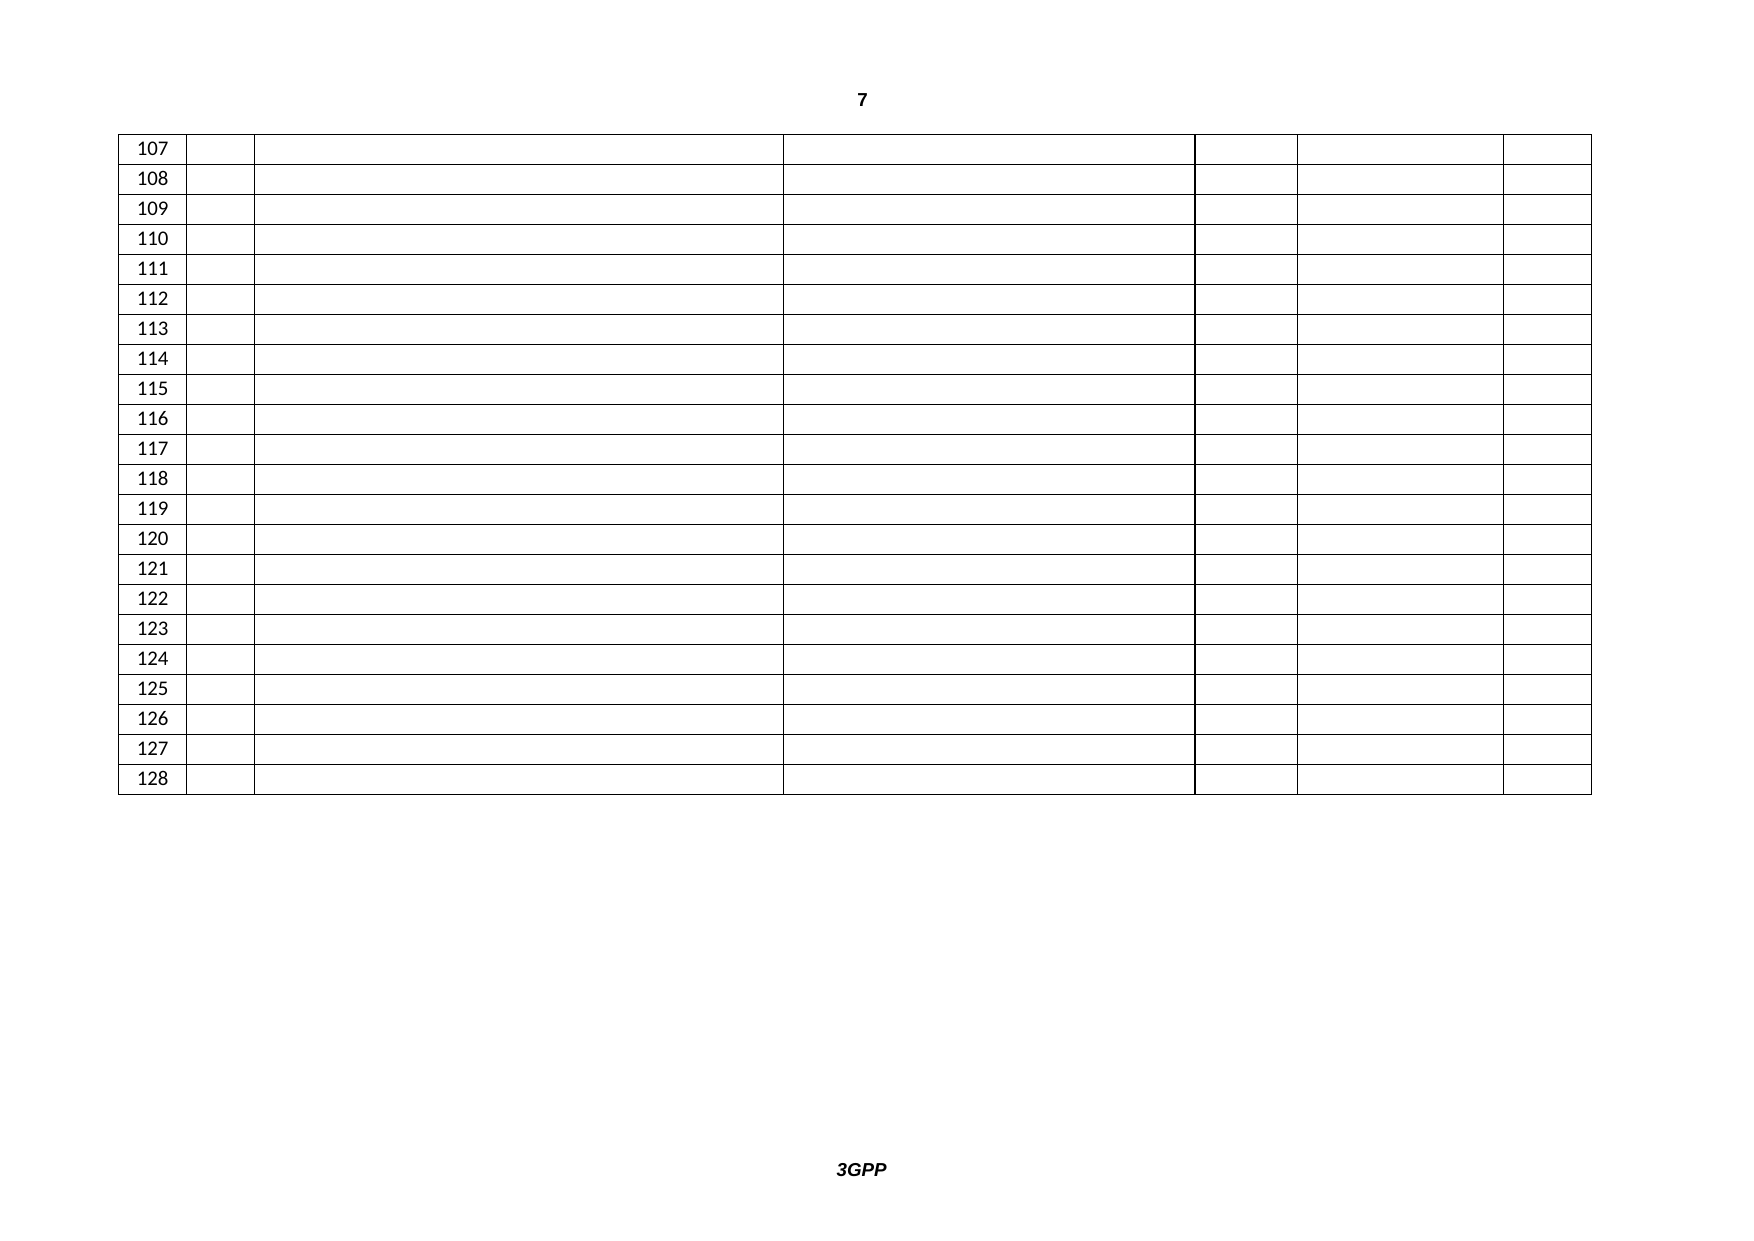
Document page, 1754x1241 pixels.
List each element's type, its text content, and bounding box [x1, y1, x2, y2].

table_cell [784, 465, 1194, 494]
table_cell [784, 405, 1194, 434]
table_cell [187, 615, 254, 644]
table_cell [784, 135, 1194, 164]
table_cell [784, 765, 1194, 794]
table_cell 121 [119, 555, 186, 584]
table_cell [1504, 135, 1591, 164]
table_cell [1298, 195, 1503, 224]
table_cell 115 [119, 375, 186, 404]
table_cell [1504, 165, 1591, 194]
table_cell [1196, 435, 1297, 464]
table_cell [1504, 435, 1591, 464]
table_cell [255, 615, 783, 644]
table_cell [1196, 525, 1297, 554]
table_cell 125 [119, 675, 186, 704]
table_cell 122 [119, 585, 186, 614]
table_cell [1504, 465, 1591, 494]
table_cell [1504, 525, 1591, 554]
table_cell [1504, 345, 1591, 374]
table_cell [187, 765, 254, 794]
table_cell [255, 495, 783, 524]
table_cell 111 [119, 255, 186, 284]
table_cell [1504, 495, 1591, 524]
table_cell 119 [119, 495, 186, 524]
table_cell [255, 435, 783, 464]
table_cell [784, 705, 1194, 734]
table_cell [1196, 705, 1297, 734]
table_cell [1196, 585, 1297, 614]
table_cell [187, 405, 254, 434]
table_cell [1196, 645, 1297, 674]
table_cell [255, 555, 783, 584]
table_cell [187, 135, 254, 164]
table_cell [784, 615, 1194, 644]
table_cell [1196, 225, 1297, 254]
table_cell [187, 285, 254, 314]
table_cell 114 [119, 345, 186, 374]
table_cell 124 [119, 645, 186, 674]
table_cell [784, 165, 1194, 194]
table_cell [1298, 675, 1503, 704]
table_cell [1298, 375, 1503, 404]
table_cell [187, 525, 254, 554]
table_cell [1298, 705, 1503, 734]
table_cell [1196, 345, 1297, 374]
table_cell [784, 645, 1194, 674]
table_cell [255, 315, 783, 344]
table_cell [1196, 405, 1297, 434]
table_cell [1196, 285, 1297, 314]
table_cell [1298, 495, 1503, 524]
table_cell [1196, 675, 1297, 704]
table_cell [1196, 495, 1297, 524]
table_cell [1504, 765, 1591, 794]
table_cell [1298, 225, 1503, 254]
table_cell [187, 345, 254, 374]
table_cell [1504, 615, 1591, 644]
table_cell [255, 285, 783, 314]
table_cell [784, 555, 1194, 584]
table_cell [255, 675, 783, 704]
table_cell 123 [119, 615, 186, 644]
table_cell [1196, 165, 1297, 194]
table_cell [784, 525, 1194, 554]
table_cell [1298, 735, 1503, 764]
table_cell [1504, 225, 1591, 254]
table_cell 126 [119, 705, 186, 734]
table_cell [1298, 435, 1503, 464]
table_cell [1504, 255, 1591, 284]
table_cell [1504, 705, 1591, 734]
table_cell [784, 495, 1194, 524]
table_cell [1504, 195, 1591, 224]
table_cell [255, 225, 783, 254]
table_cell [784, 435, 1194, 464]
table_cell [1504, 285, 1591, 314]
table_cell [784, 375, 1194, 404]
table_cell [1504, 375, 1591, 404]
table_cell [1196, 465, 1297, 494]
table_cell [784, 345, 1194, 374]
table_cell [255, 405, 783, 434]
table_cell [187, 315, 254, 344]
table_cell [1504, 405, 1591, 434]
table_cell [1196, 375, 1297, 404]
table_cell [1196, 555, 1297, 584]
table_cell 116 [119, 405, 186, 434]
table_cell [1298, 525, 1503, 554]
table_cell [255, 345, 783, 374]
table_cell [255, 195, 783, 224]
table_cell [784, 735, 1194, 764]
table_cell [187, 165, 254, 194]
table_cell [187, 555, 254, 584]
table_cell [1298, 165, 1503, 194]
table_cell 120 [119, 525, 186, 554]
table_cell [1504, 675, 1591, 704]
table_cell [1196, 255, 1297, 284]
table_cell 127 [119, 735, 186, 764]
table_cell 112 [119, 285, 186, 314]
table_cell 107 [119, 135, 186, 164]
table_cell [187, 585, 254, 614]
table_cell [187, 465, 254, 494]
table_cell [187, 375, 254, 404]
table_cell [784, 285, 1194, 314]
table_cell 110 [119, 225, 186, 254]
table_cell [255, 585, 783, 614]
table_cell [1298, 615, 1503, 644]
table_cell 113 [119, 315, 186, 344]
table_cell [187, 645, 254, 674]
table_cell [1196, 135, 1297, 164]
table_cell [1298, 585, 1503, 614]
table_cell [1298, 405, 1503, 434]
table_cell [255, 375, 783, 404]
table_cell [255, 735, 783, 764]
table_cell [1298, 765, 1503, 794]
table_cell 108 [119, 165, 186, 194]
table_cell 118 [119, 465, 186, 494]
table_cell [1196, 615, 1297, 644]
table_cell [1196, 315, 1297, 344]
table_cell [255, 705, 783, 734]
table_cell [187, 225, 254, 254]
table_cell 109 [119, 195, 186, 224]
table_cell [255, 525, 783, 554]
table_cell [187, 675, 254, 704]
table_cell [255, 465, 783, 494]
table_cell [255, 135, 783, 164]
table_cell [1504, 645, 1591, 674]
table_cell [1504, 735, 1591, 764]
table_cell [1298, 285, 1503, 314]
table_cell [255, 255, 783, 284]
table_cell [784, 315, 1194, 344]
table_cell [1504, 315, 1591, 344]
table_cell [255, 765, 783, 794]
table_cell [784, 225, 1194, 254]
table_cell [1196, 765, 1297, 794]
table_cell 128 [119, 765, 186, 794]
table_cell [1298, 315, 1503, 344]
table_cell [784, 585, 1194, 614]
table_cell [1298, 645, 1503, 674]
table_cell [784, 195, 1194, 224]
table_cell [187, 705, 254, 734]
table_cell [1298, 345, 1503, 374]
table_cell [255, 645, 783, 674]
table_cell [1298, 555, 1503, 584]
table_cell [187, 195, 254, 224]
table_cell [187, 735, 254, 764]
table_cell [1298, 135, 1503, 164]
table_cell [255, 165, 783, 194]
table_cell [187, 495, 254, 524]
table_cell [1196, 735, 1297, 764]
table_cell [784, 675, 1194, 704]
table_cell [1298, 465, 1503, 494]
table_cell [1298, 255, 1503, 284]
table_cell [1504, 585, 1591, 614]
table_cell [784, 255, 1194, 284]
table_cell 117 [119, 435, 186, 464]
table_cell [187, 435, 254, 464]
table_cell [1504, 555, 1591, 584]
table_cell [187, 255, 254, 284]
table_cell [1196, 195, 1297, 224]
